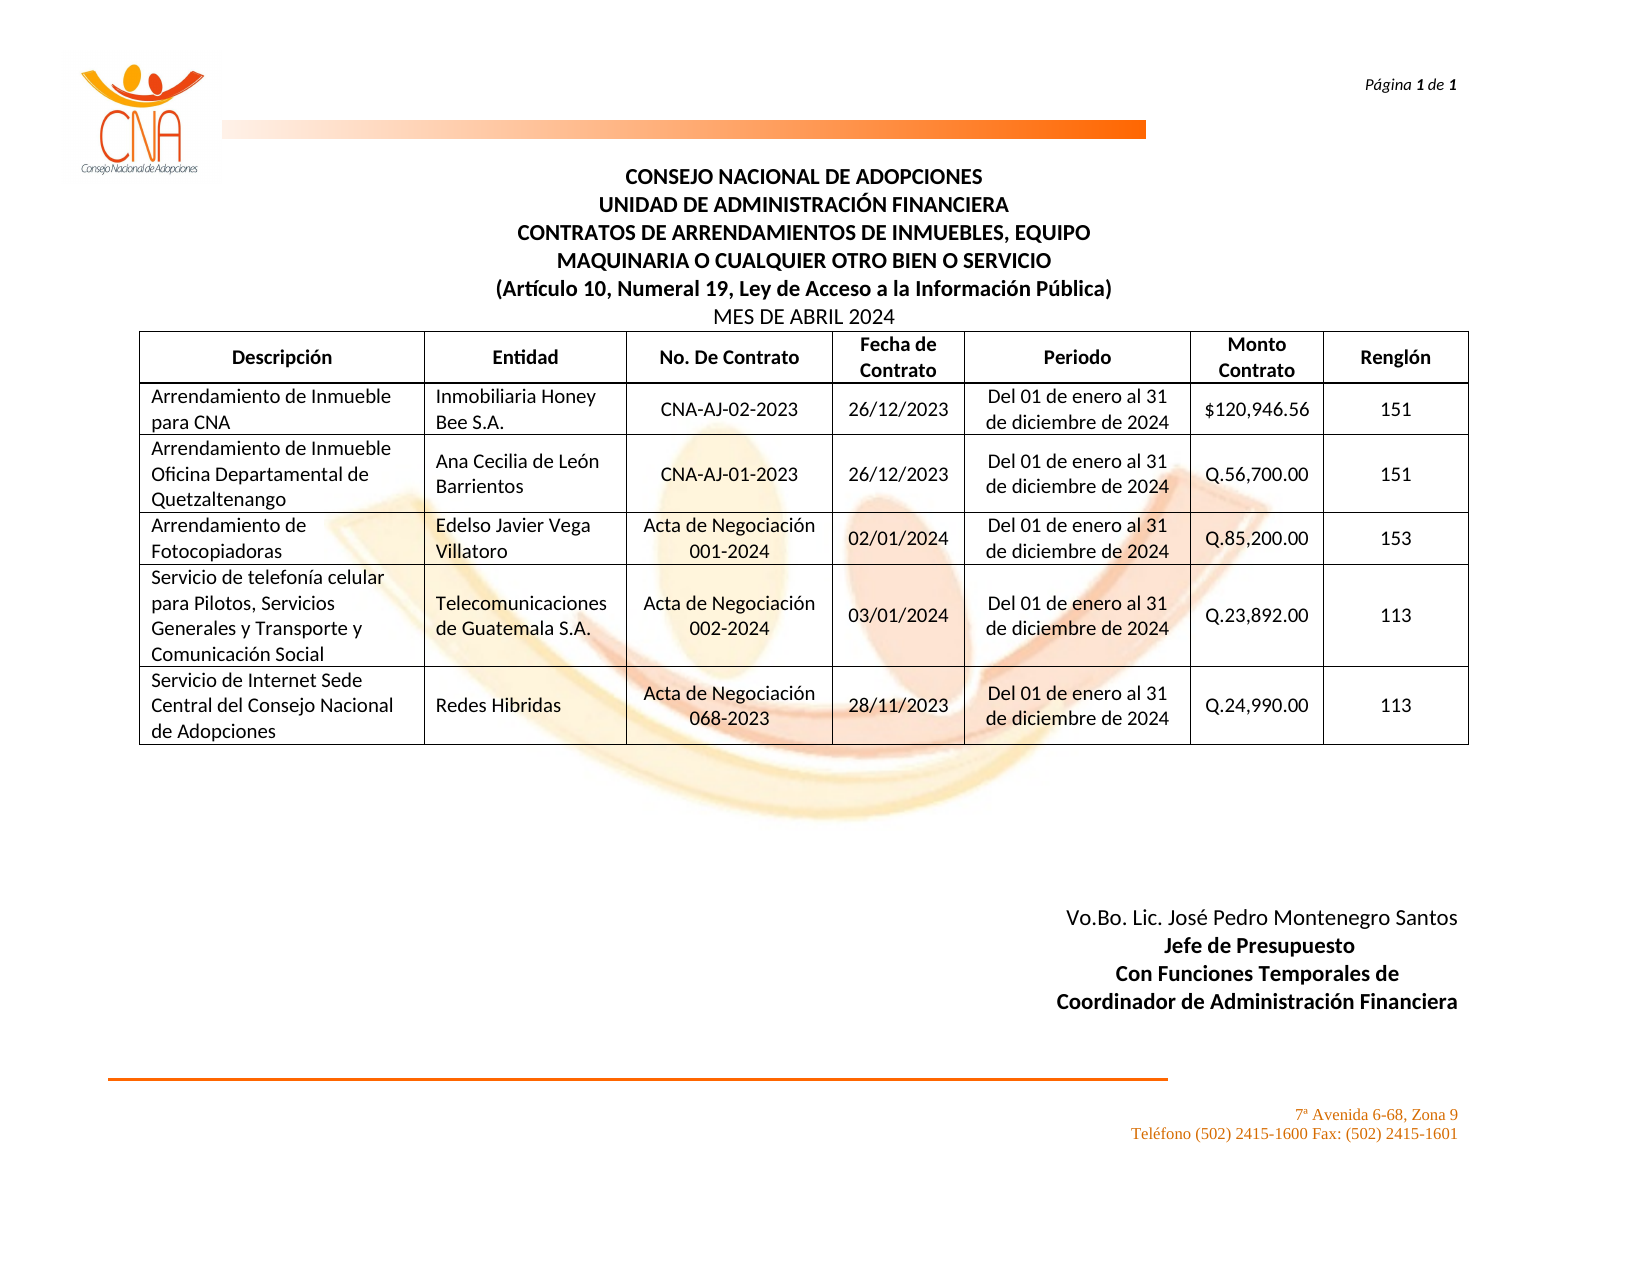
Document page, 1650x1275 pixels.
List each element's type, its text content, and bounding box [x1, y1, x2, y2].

table_cell CNA-AJ-01-2023 [627, 435, 832, 512]
table_cell Acta de Negociación 068-2023 [627, 667, 832, 743]
table_header Monto Contrato [1191, 332, 1323, 382]
picture [324, 745, 1284, 831]
table_cell Arrendamiento de Fotocopiadoras [140, 513, 424, 563]
table_cell Servicio de Internet Sede Central del Consejo Nacional de Adopciones [140, 667, 424, 743]
table_header Descripción [140, 332, 424, 382]
picture [61, 50, 222, 184]
table_cell Telecomunicaciones de Guatemala S.A. [425, 565, 626, 666]
table_cell Q.85,200.00 [1191, 513, 1323, 563]
table_cell 28/11/2023 [833, 667, 964, 743]
text CONTRATOS DE ARRENDAMIENTOS DE INMUEBLES, EQUIPO [150, 218, 1458, 247]
table_cell Redes Hibridas [425, 667, 626, 743]
table_cell 26/12/2023 [833, 435, 964, 512]
table_cell Inmobiliaria Honey Bee S.A. [425, 384, 626, 434]
text MES DE ABRIL 2024 [150, 303, 1458, 331]
table_header Renglón [1324, 332, 1468, 382]
text Coordinador de Administración Financiera [150, 987, 1458, 1015]
table_cell Del 01 de enero al 31 de diciembre de 2024 [965, 513, 1190, 563]
table_header Fecha de Contrato [833, 332, 964, 382]
table_cell Del 01 de enero al 31 de diciembre de 2024 [965, 435, 1190, 512]
table_cell 113 [1324, 565, 1468, 666]
table_cell 151 [1324, 384, 1468, 434]
table_cell Servicio de telefonía celular para Pilotos, Servicios Generales y Transporte y Comunicación Social [140, 565, 424, 666]
table_cell 02/01/2024 [833, 513, 964, 563]
table_cell Arrendamiento de Inmueble Oficina Departamental de Quetzaltenango [140, 435, 424, 512]
table_cell Q.56,700.00 [1191, 435, 1323, 512]
table_cell Acta de Negociación 001-2024 [627, 513, 832, 563]
table_header Periodo [965, 332, 1190, 382]
table_cell 153 [1324, 513, 1468, 563]
table_cell Q.24,990.00 [1191, 667, 1323, 743]
table_header No. De Contrato [627, 332, 832, 382]
text (Artículo 10, Numeral 19, Ley de Acceso a la Información Pública) [150, 274, 1458, 303]
table_cell Del 01 de enero al 31 de diciembre de 2024 [965, 565, 1190, 666]
table_cell Arrendamiento de Inmueble para CNA [140, 384, 424, 434]
table_cell Del 01 de enero al 31 de diciembre de 2024 [965, 667, 1190, 743]
table_cell Acta de Negociación 002-2024 [627, 565, 832, 666]
text Jefe de Presupuesto [150, 931, 1412, 959]
table_cell 03/01/2024 [833, 565, 964, 666]
table_cell Del 01 de enero al 31 de diciembre de 2024 [965, 384, 1190, 434]
table_cell CNA-AJ-02-2023 [627, 384, 832, 434]
table_cell 113 [1324, 667, 1468, 743]
text UNIDAD DE ADMINISTRACIÓN FINANCIERA [150, 191, 1458, 218]
text Con Funciones Temporales de [150, 959, 1412, 987]
table_cell 26/12/2023 [833, 384, 964, 434]
text MAQUINARIA O CUALQUIER OTRO BIEN O SERVICIO [150, 247, 1458, 274]
text Vo.Bo. Lic. José Pedro Montenegro Santos [150, 903, 1458, 931]
table_cell 151 [1324, 435, 1468, 512]
table_cell $120,946.56 [1191, 384, 1323, 434]
table_cell Ana Cecilia de León Barrientos [425, 435, 626, 512]
table_header Entidad [425, 332, 626, 382]
text CONSEJO NACIONAL DE ADOPCIONES [150, 162, 1458, 191]
table_cell Edelso Javier Vega Villatoro [425, 513, 626, 563]
table_cell Q.23,892.00 [1191, 565, 1323, 666]
